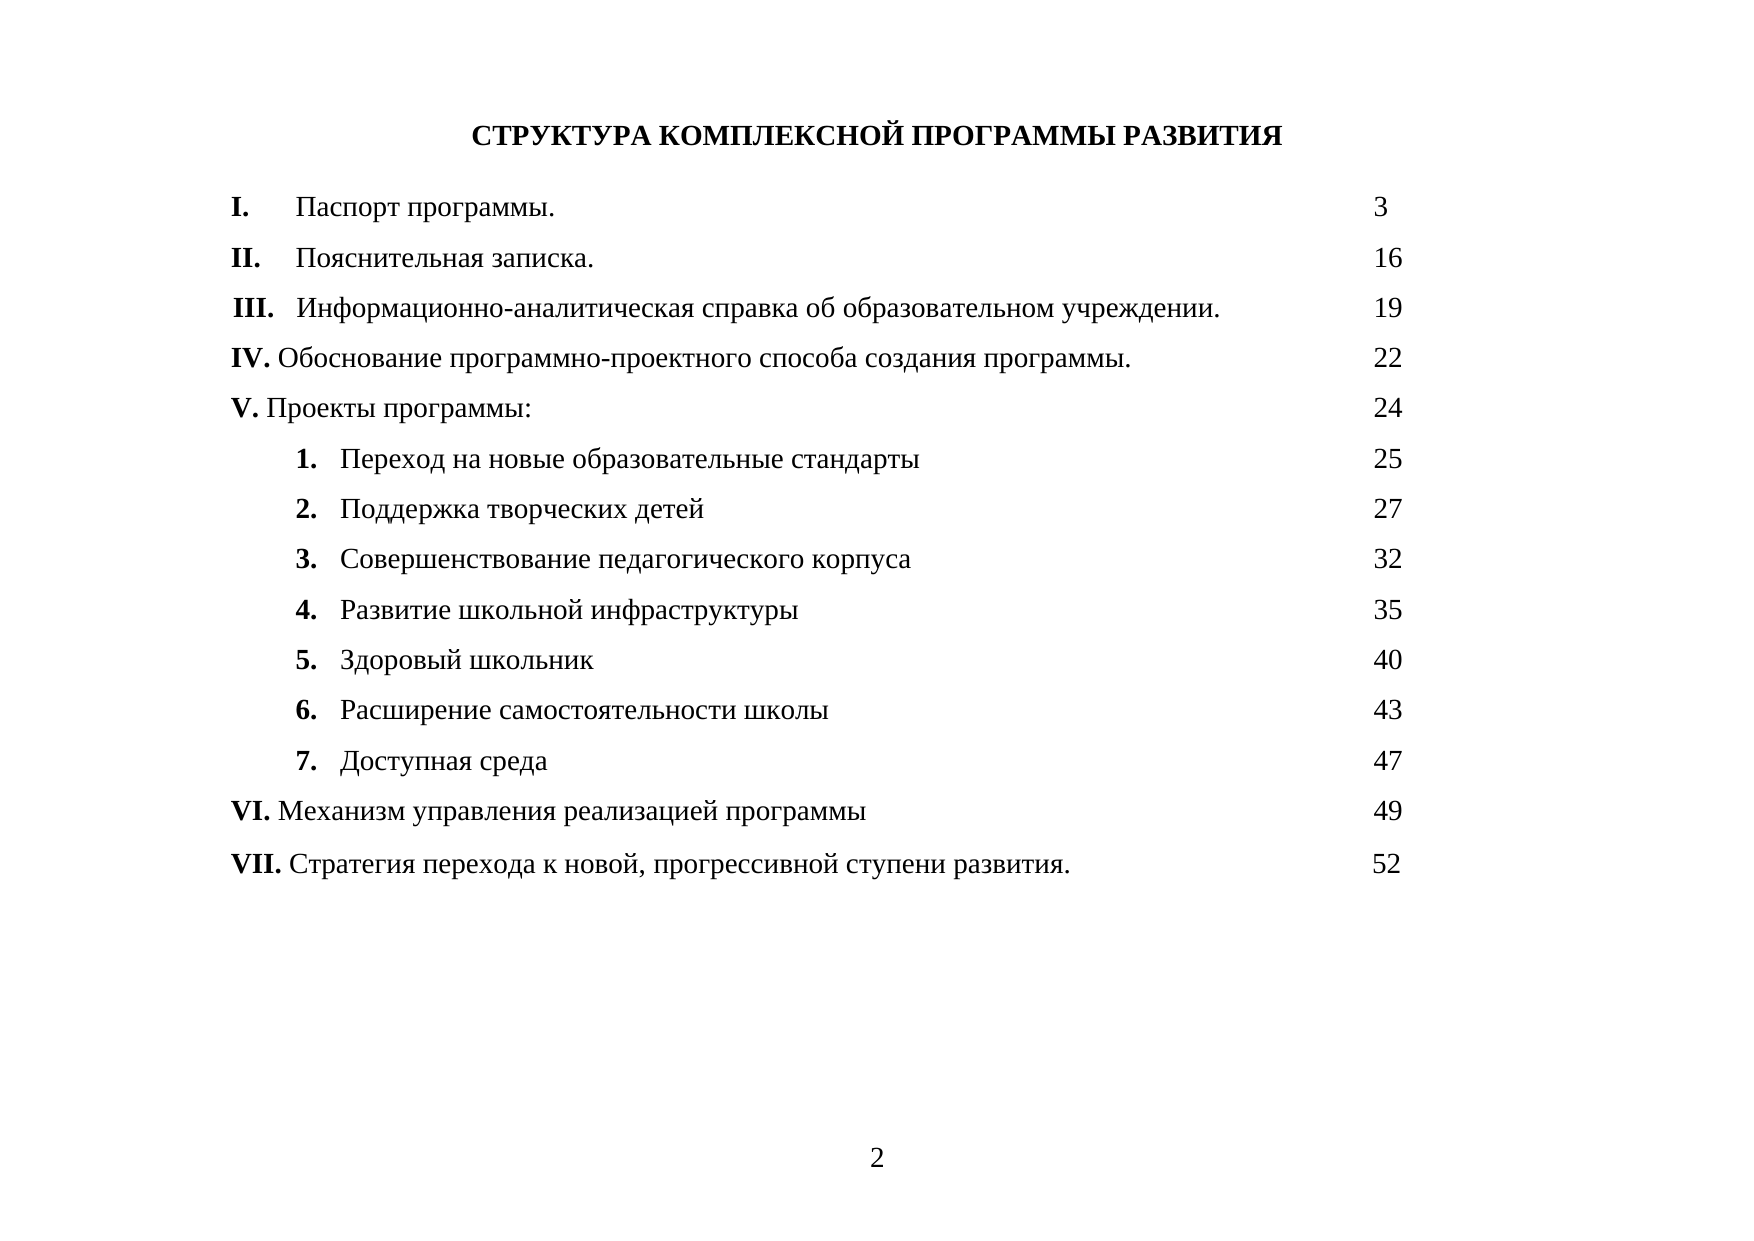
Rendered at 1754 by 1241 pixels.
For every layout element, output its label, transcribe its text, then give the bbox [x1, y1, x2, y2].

text СТРУКТУРА КОМПЛЕКСНОЙ ПРОГРАММЫ РАЗВИТИЯ [118, 118, 1636, 152]
text IV. Обоснование программно-проектного способа создания программы. 22 [231, 340, 1636, 374]
list Развитие школьной инфраструктуры 35 [295, 592, 1636, 625]
list Здоровый школьник 40 [295, 642, 1636, 676]
text V. Проекты программы: 24 [231, 391, 1636, 424]
text VI. Механизм управления реализацией программы 49 [231, 793, 1636, 827]
list Паспорт программы. 3 [231, 189, 1636, 223]
list Поддержка творческих детей 27 [295, 491, 1636, 525]
list Совершенствование педагогического корпуса 32 [295, 542, 1636, 575]
text VII. Стратегия перехода к новой, прогрессивной ступени развития. 52 [157, 847, 1636, 880]
list Переход на новые образовательные стандарты 25 [295, 441, 1636, 474]
list Пояснительная записка. 16 [231, 240, 1636, 273]
text III. Информационно-аналитическая справка об образовательном учреждении. 19 [118, 290, 1636, 323]
list Доступная среда 47 [295, 743, 1636, 776]
list Расширение самостоятельности школы 43 [295, 692, 1636, 726]
